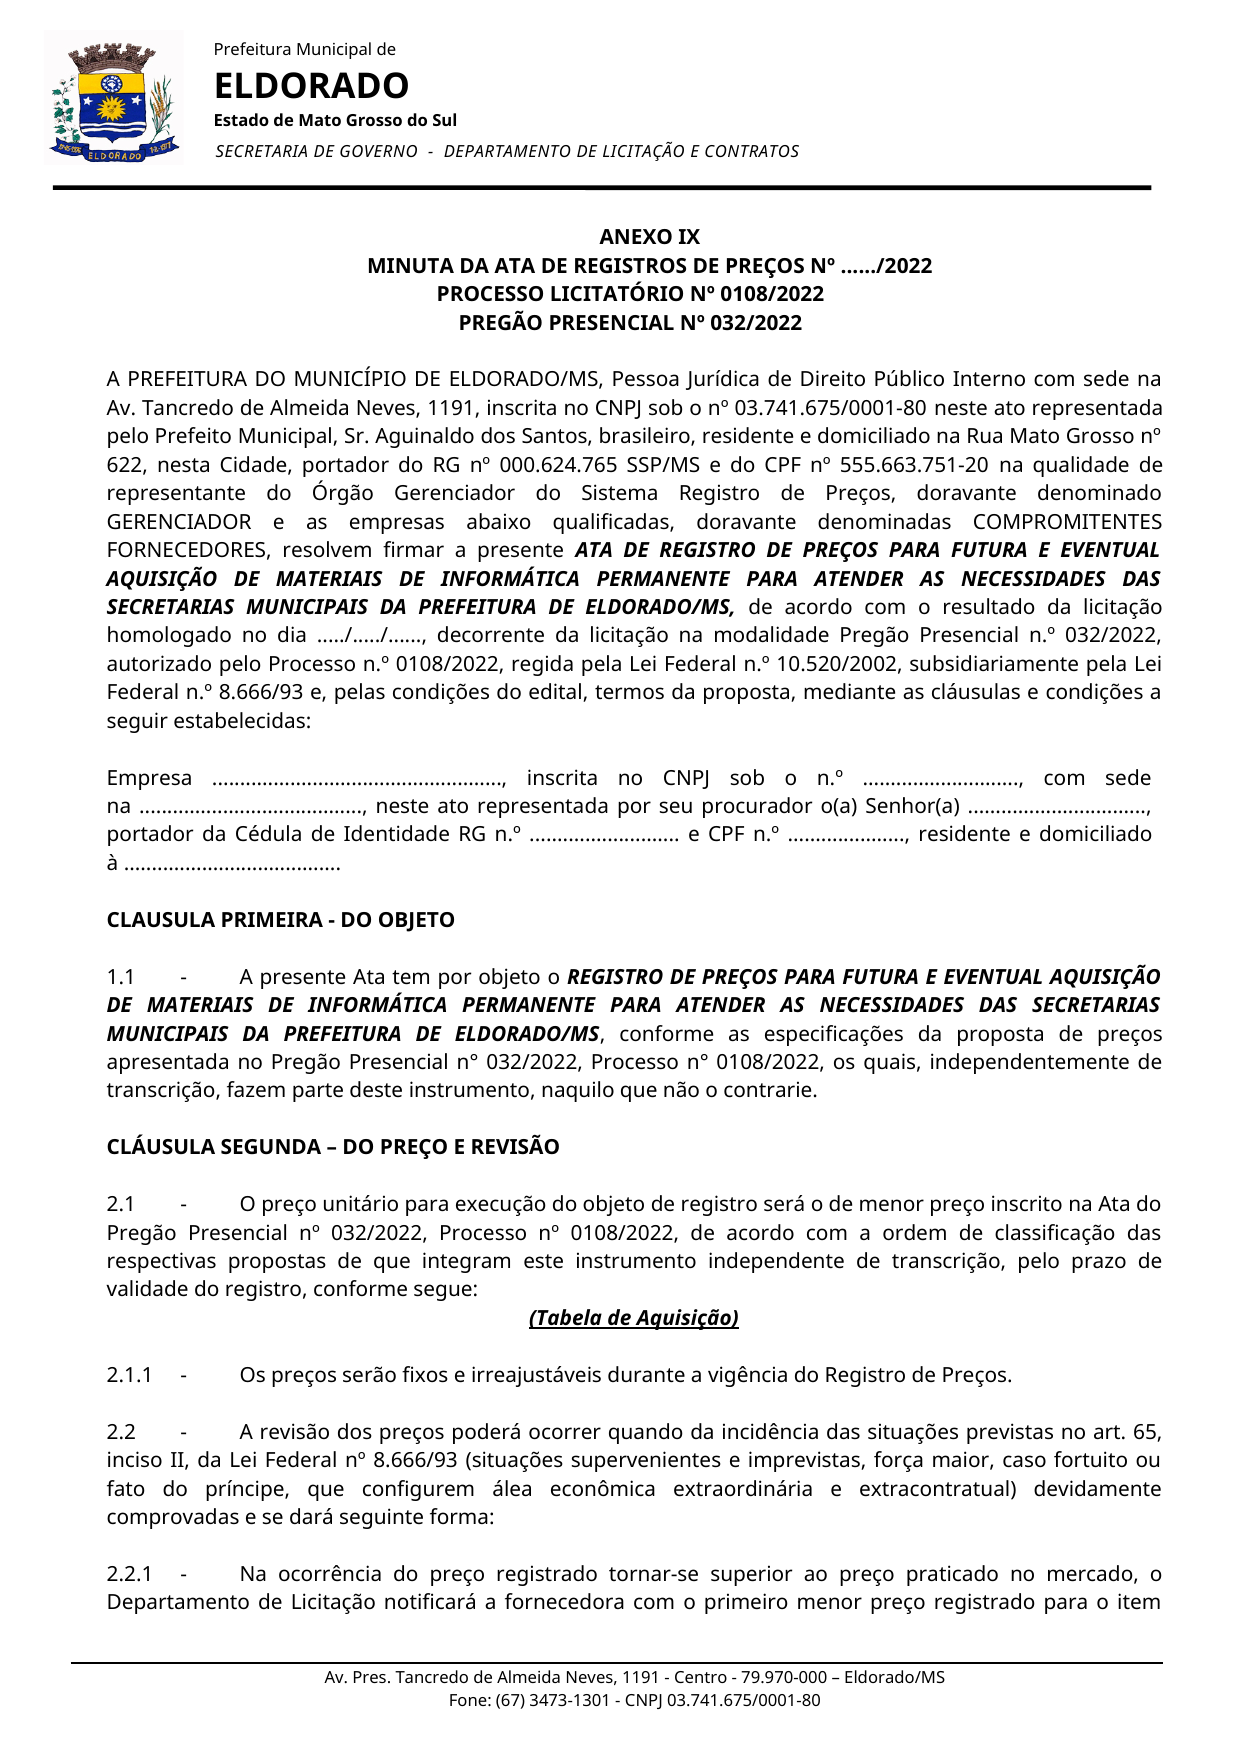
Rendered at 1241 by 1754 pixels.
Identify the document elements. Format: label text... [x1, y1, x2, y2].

text CLÁUSULA SEGUNDA – DO PREÇO E REVISÃO [106, 1132, 1163, 1161]
text 1.1 - A presente Ata tem por objeto o REGISTRO DE PREÇOS PARA FUTURA E EVENTUAL AQUISIÇÃO DE MATERIAIS DE INFORMÁTICA PERMANENTE PARA ATENDER AS NECESSIDADES DAS SECRETARIAS MUNICIPAIS DA PREFEITURA DE ELDORADO/MS, conforme as especificações da proposta de preços apresentada no Pregão Presencial n° 032/2022, Processo n° 0108/2022, os quais, independentemente de transcrição, fazem parte deste instrumento, naquilo que não o contrarie. [106, 962, 1163, 1104]
text 2.2 - A revisão dos preços poderá ocorrer quando da incidência das situações previstas no art. 65, inciso II, da Lei Federal nº 8.666/93 (situações supervenientes e imprevistas, força maior, caso fortuito ou fato do príncipe, que configurem álea econômica extraordinária e extracontratual) devidamente comprovadas e se dará seguinte forma: [106, 1417, 1163, 1531]
text ANEXO IX [136, 222, 1163, 251]
text 2.1.1 - Os preços serão fixos e irreajustáveis durante a vigência do Registro de Preços. [106, 1360, 1163, 1388]
text A PREFEITURA DO MUNICÍPIO DE ELDORADO/MS, Pessoa Jurídica de Direito Público Interno com sede na Av. Tancredo de Almeida Neves, 1191, inscrita no CNPJ sob o nº 03.741.675/0001-80 neste ato representada pelo Prefeito Municipal, Sr. Aguinaldo dos Santos, brasileiro, residente e domiciliado na Rua Mato Grosso nº 622, nesta Cidade, portador do RG nº 000.624.765 SSP/MS e do CPF nº 555.663.751-20 na qualidade de representante do Órgão Gerenciador do Sistema Registro de Preços, doravante denominado GERENCIADOR e as empresas abaixo qualificadas, doravante denominadas COMPROMITENTES FORNECEDORES, resolvem firmar a presente ATA DE REGISTRO DE PREÇOS PARA FUTURA E EVENTUAL AQUISIÇÃO DE MATERIAIS DE INFORMÁTICA PERMANENTE PARA ATENDER AS NECESSIDADES DAS SECRETARIAS MUNICIPAIS DA PREFEITURA DE ELDORADO/MS, de acordo com o resultado da licitação homologado no dia ...../...../......, decorrente da licitação na modalidade Pregão Presencial n.º 032/2022, autorizado pelo Processo n.º 0108/2022, regida pela Lei Federal n.º 10.520/2002, subsidiariamente pela Lei Federal n.º 8.666/93 e, pelas condições do edital, termos da proposta, mediante as cláusulas e condições a seguir estabelecidas: [106, 364, 1163, 734]
text MINUTA DA ATA DE REGISTROS DE PREÇOS Nº ....../2022 [136, 251, 1163, 279]
text (Tabela de Aquisição) [106, 1303, 1163, 1331]
text Empresa ...................................................., inscrita no CNPJ sob o n.º ............................, com sede na ........................................, neste ato representada por seu procurador o(a) Senhor(a) ................................, portador da Cédula de Identidade RG n.º ........................... e CPF n.º ....................., residente e domiciliado à ....................................... [106, 763, 1154, 876]
text 2.1 - O preço unitário para execução do objeto de registro será o de menor preço inscrito na Ata do Pregão Presencial nº 032/2022, Processo nº 0108/2022, de acordo com a ordem de classificação das respectivas propostas de que integram este instrumento independente de transcrição, pelo prazo de validade do registro, conforme segue: [106, 1189, 1163, 1303]
text PREGÃO PRESENCIAL Nº 032/2022 [106, 308, 1154, 336]
text CLAUSULA PRIMEIRA - DO OBJETO [106, 905, 1163, 933]
picture [43, 30, 184, 165]
text PROCESSO LICITATÓRIO Nº 0108/2022 [106, 279, 1154, 308]
